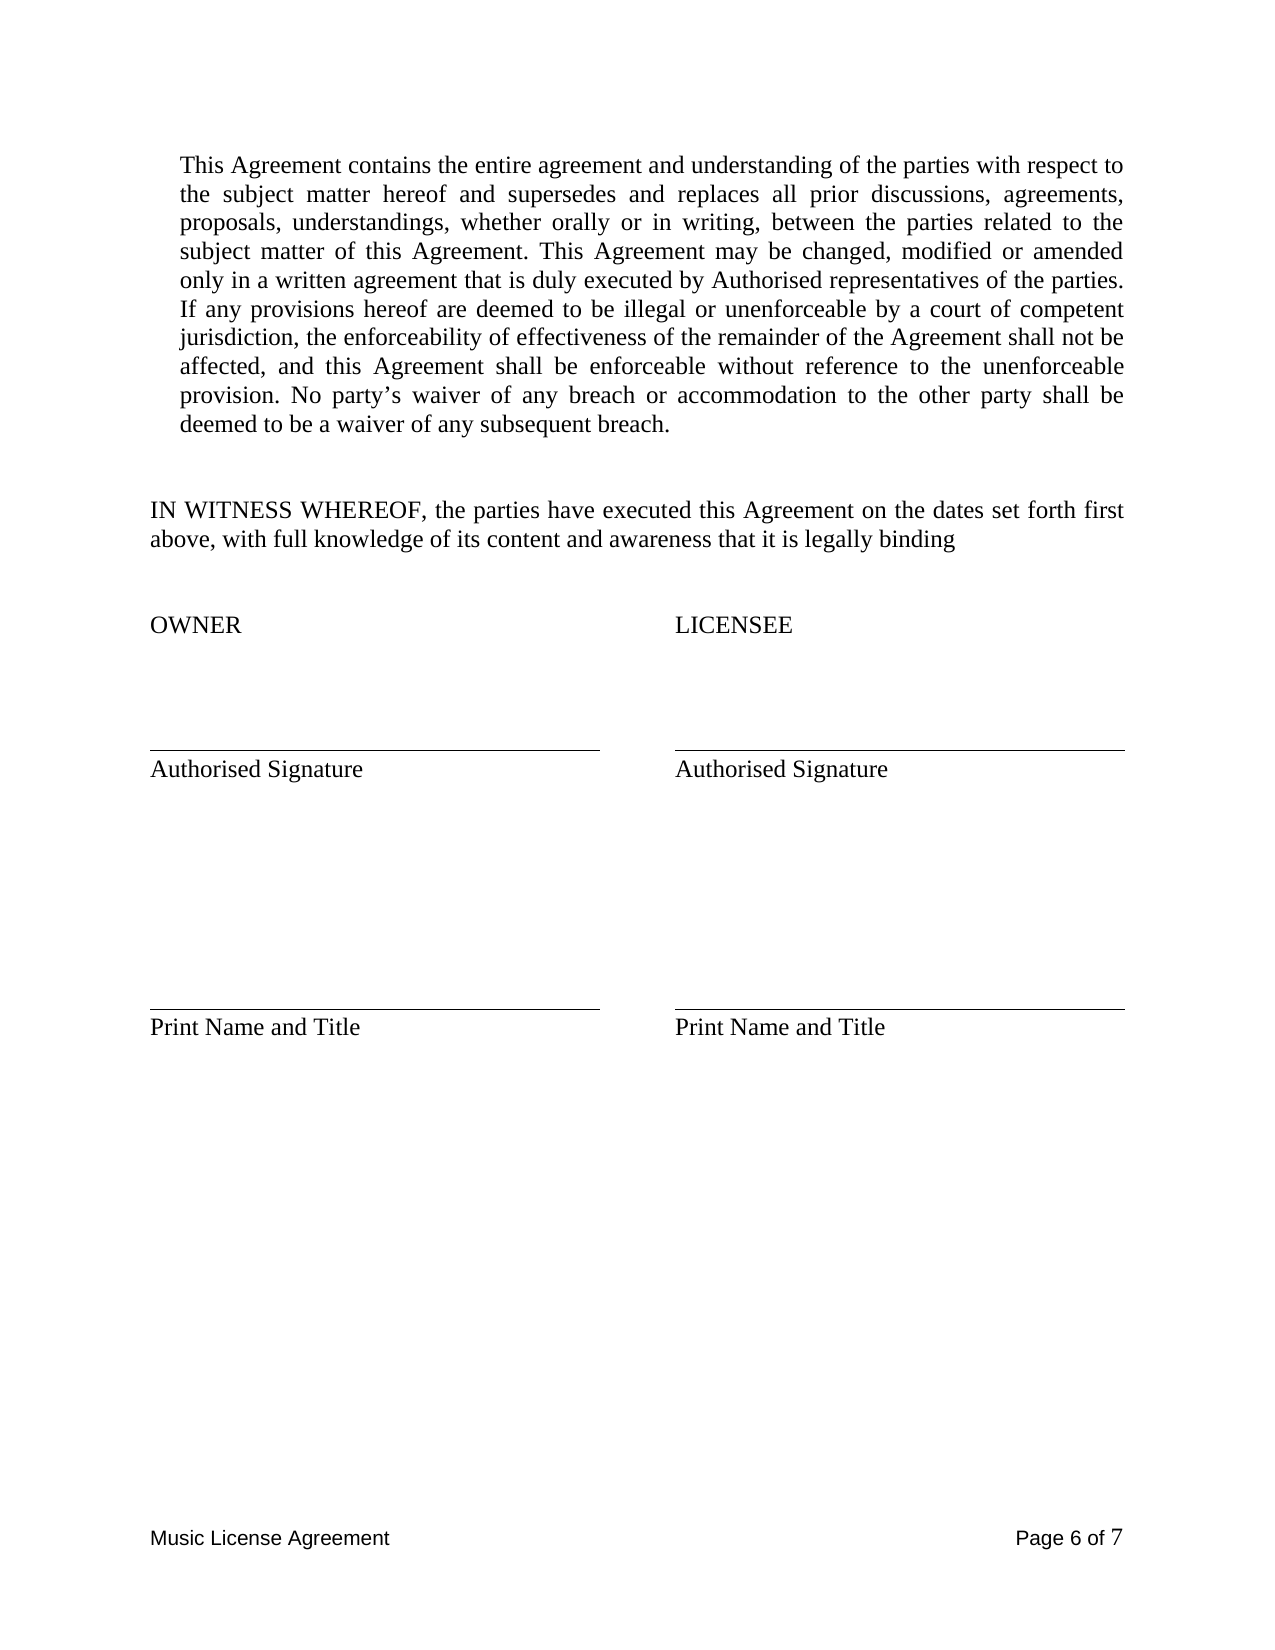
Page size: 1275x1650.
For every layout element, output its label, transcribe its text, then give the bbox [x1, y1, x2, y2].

text Authorised Signature Authorised Signature [150, 754, 1125, 782]
text Print Name and Title Print Name and Title [150, 1012, 1125, 1041]
text OWNER LICENSEE [150, 610, 1125, 639]
text IN WITNESS WHEREOF, the parties have executed this Agreement on the dates set forth first above, with full knowledge of its content and awareness that it is legally binding [150, 495, 1125, 552]
text This Agreement contains the entire agreement and understanding of the parties with respect to the subject matter hereof and supersedes and replaces all prior discussions, agreements, proposals, understandings, whether orally or in writing, between the parties related to the subject matter of this Agreement. This Agreement may be changed, modified or amended only in a written agreement that is duly executed by Authorised representatives of the parties. If any provisions hereof are deemed to be illegal or unenforceable by a court of competent jurisdiction, the enforceability of effectiveness of the remainder of the Agreement shall not be affected, and this Agreement shall be enforceable without reference to the unenforceable provision. No party’s waiver of any breach or accommodation to the other party shall be deemed to be a waiver of any subsequent breach. [179, 150, 1125, 437]
